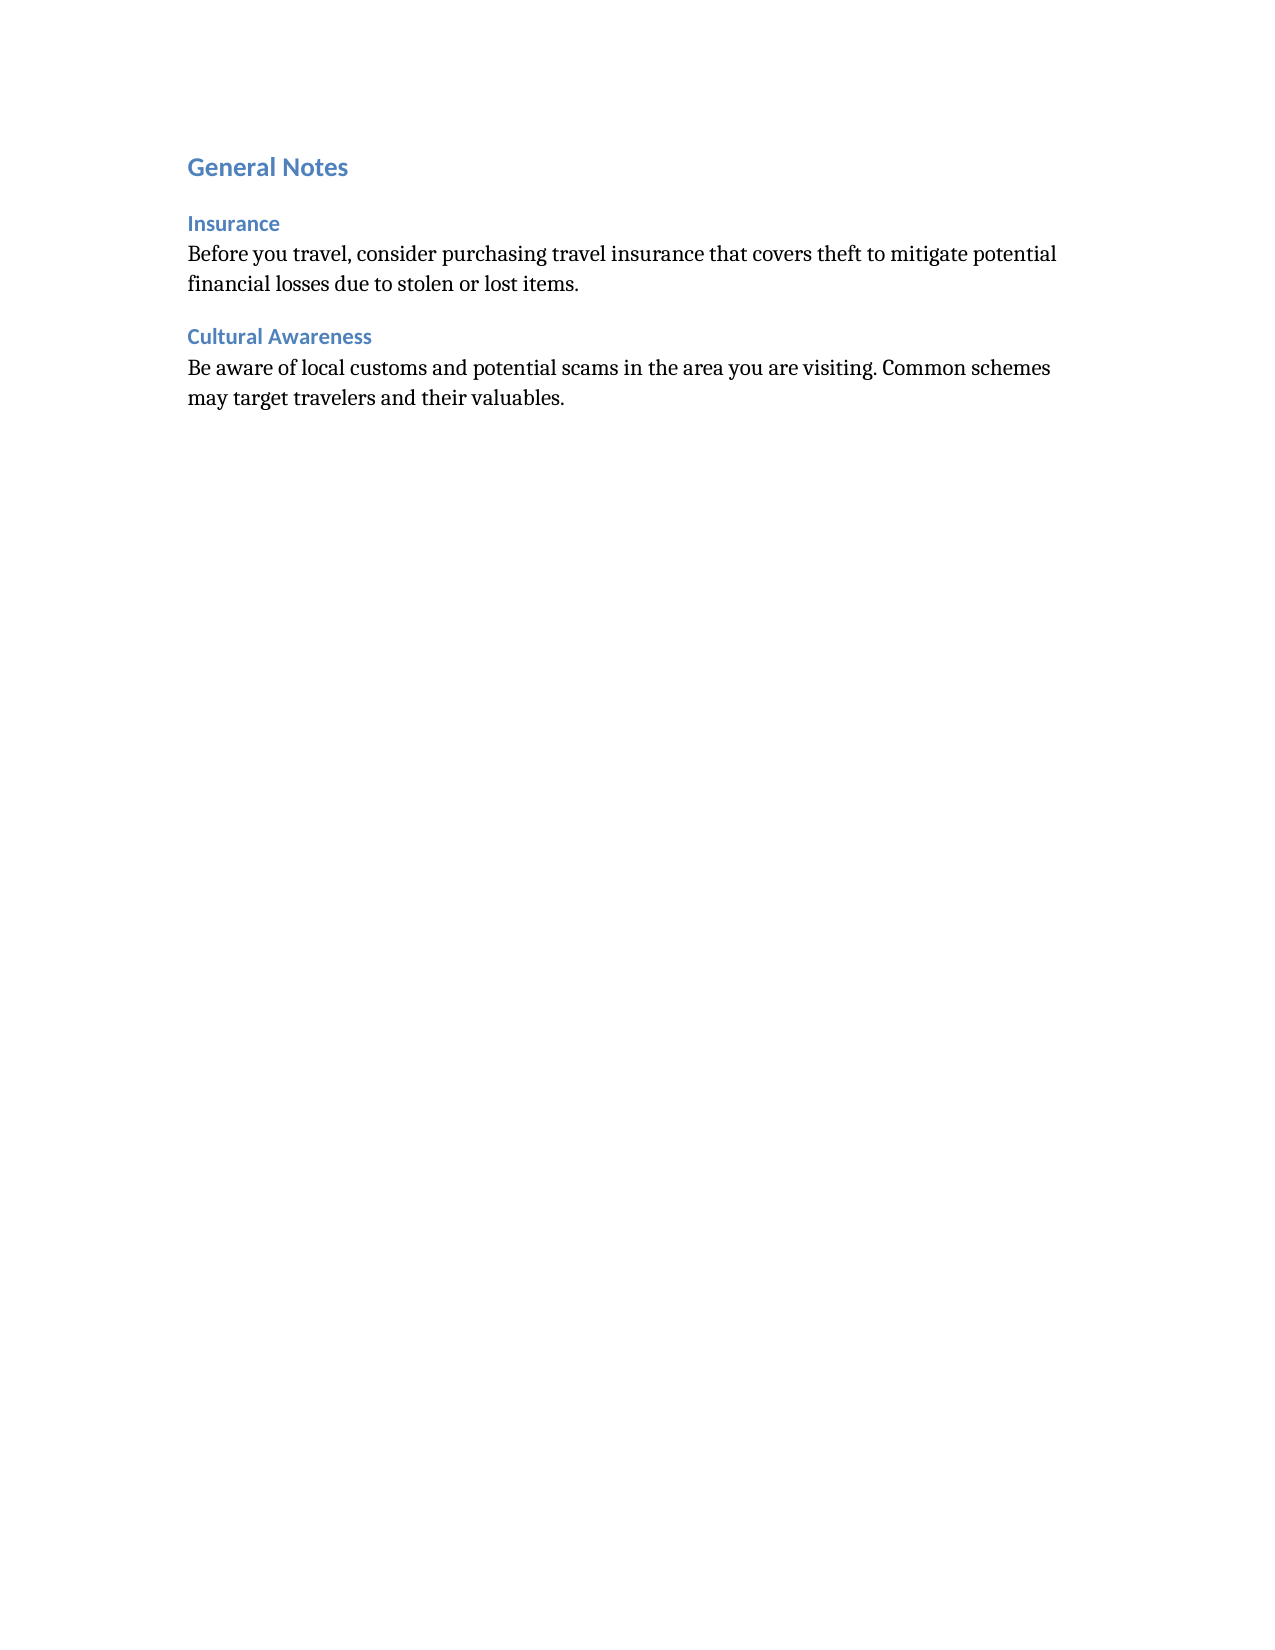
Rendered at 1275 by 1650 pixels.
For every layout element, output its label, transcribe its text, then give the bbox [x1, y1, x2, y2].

subtitle Insurance [187, 209, 1087, 237]
text Before you travel, consider purchasing travel insurance that covers theft to mitigate potential financial losses due to stolen or lost items. [187, 241, 1087, 297]
subtitle Cultural Awareness [187, 322, 1087, 350]
subtitle General Notes [187, 150, 1087, 183]
text Be aware of local customs and potential scams in the area you are visiting. Common schemes may target travelers and their valuables. [187, 354, 1087, 411]
